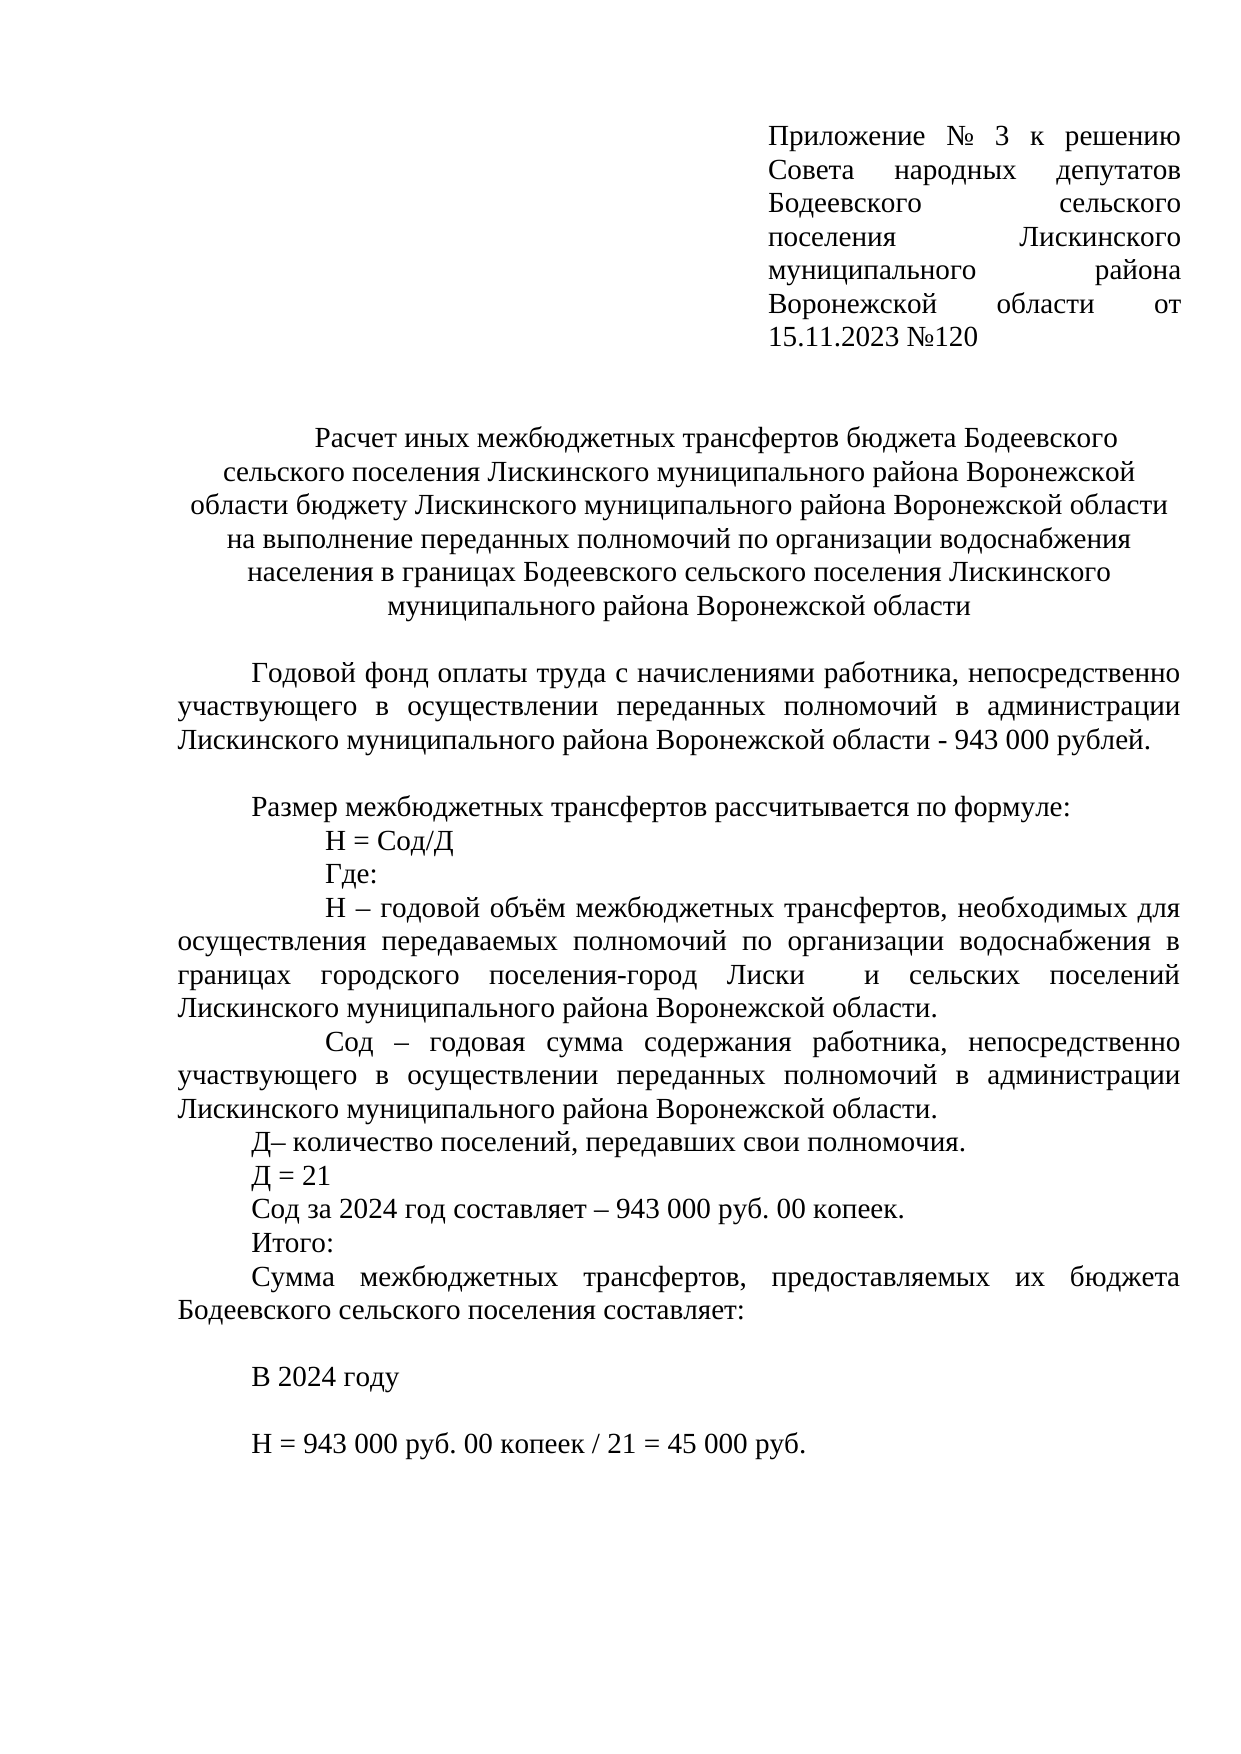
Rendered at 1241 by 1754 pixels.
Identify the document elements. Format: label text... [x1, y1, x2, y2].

text Д– количество поселений, передавших свои полномочия. [177, 1124, 1181, 1158]
text Д = 21 [177, 1158, 1181, 1192]
text Размер межбюджетных трансфертов рассчитывается по формуле: [177, 789, 1181, 823]
text Где: [177, 856, 1181, 890]
text Сод за 2024 год составляет – 943 000 руб. 00 копеек. [177, 1192, 1181, 1225]
text Расчет иных межбюджетных трансфертов бюджета Бодеевского сельского поселения Лискинского муниципального района Воронежской области бюджету Лискинского муниципального района Воронежской области на выполнение переданных полномочий по организации водоснабжения населения в границах Бодеевского сельского поселения Лискинского муниципального района Воронежской области [177, 420, 1181, 621]
text Сод – годовая сумма содержания работника, непосредственно участвующего в осуществлении переданных полномочий в администрации Лискинского муниципального района Воронежской области. [177, 1024, 1181, 1124]
text Приложение № 3 к решению Совета народных депутатов Бодеевского сельского поселения Лискинского муниципального района Воронежской области от 15.11.2023 №120 [768, 118, 1181, 353]
text Н = Сод/Д [177, 823, 1181, 856]
text Годовой фонд оплаты труда с начислениями работника, непосредственно участвующего в осуществлении переданных полномочий в администрации Лискинского муниципального района Воронежской области - 943 000 рублей. [177, 655, 1181, 756]
text Итого: [177, 1225, 1181, 1259]
text В 2024 году [177, 1359, 1181, 1393]
text Сумма межбюджетных трансфертов, предоставляемых их бюджета Бодеевского сельского поселения составляет: [177, 1259, 1181, 1326]
text Н – годовой объём межбюджетных трансфертов, необходимых для осуществления передаваемых полномочий по организации водоснабжения в границах городского поселения-город Лиски и сельских поселений Лискинского муниципального района Воронежской области. [177, 890, 1181, 1024]
text Н = 943 000 руб. 00 копеек / 21 = 45 000 руб. [177, 1426, 1181, 1460]
